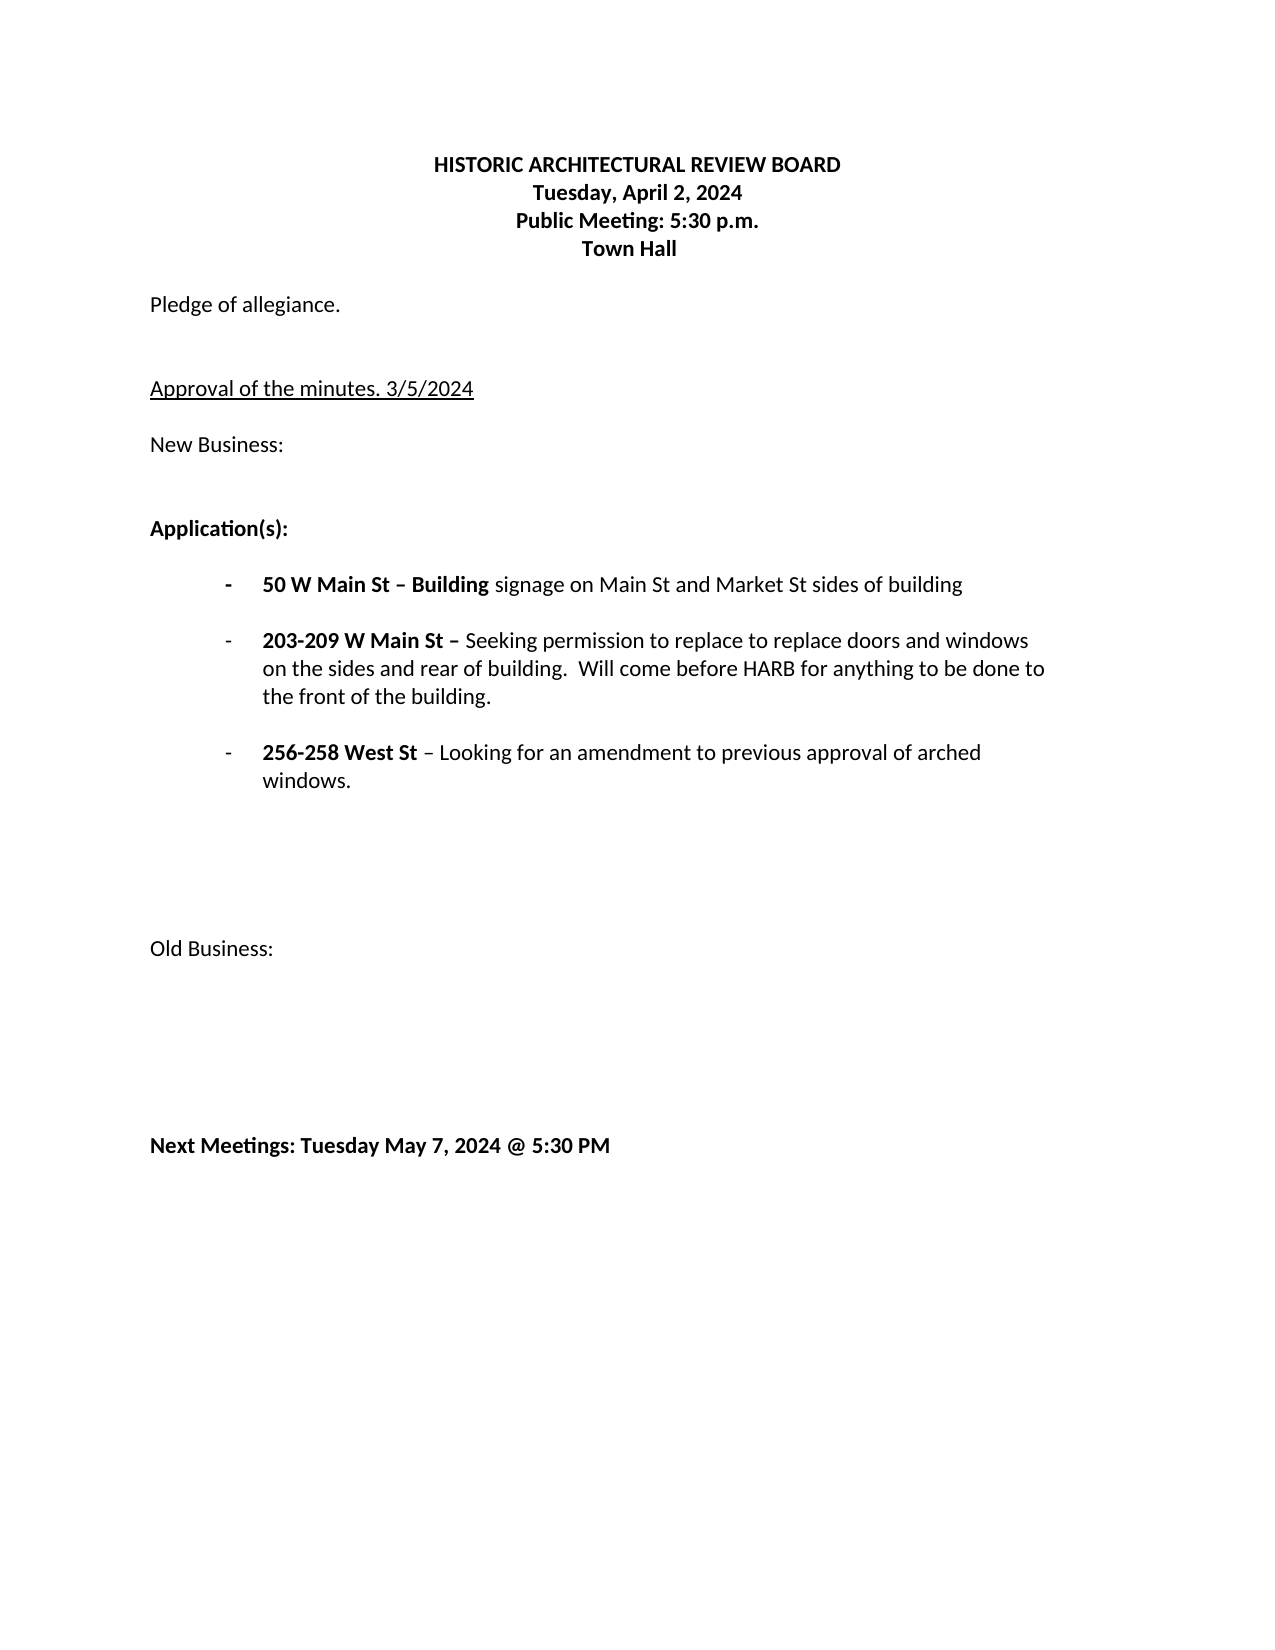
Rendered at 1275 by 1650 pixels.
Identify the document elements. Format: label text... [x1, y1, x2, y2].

list 203-209 W Main St – Seeking permission to replace to replace doors and windows on the sides and rear of building. Will come before HARB for anything to be done to the front of the building. [225, 626, 1050, 710]
title HISTORIC ARCHITECTURAL REVIEW BOARD [150, 150, 1125, 178]
text Approval of the minutes. 3/5/2024 [150, 374, 1050, 402]
text Pledge of allegiance. [150, 290, 1050, 318]
title Public Meeting: 5:30 p.m. [150, 206, 1125, 234]
text Old Business: [150, 934, 1050, 963]
text New Business: [150, 430, 1050, 458]
text Town Hall [466, 234, 792, 262]
list 50 W Main St – Building signage on Main St and Market St sides of building [225, 570, 1050, 598]
text Application(s): [150, 514, 1050, 542]
text Next Meetings: Tuesday May 7, 2024 @ 5:30 PM [150, 1131, 792, 1159]
list 256-258 West St – Looking for an amendment to previous approval of arched windows. [225, 738, 1050, 794]
title Tuesday, April 2, 2024 [150, 178, 1125, 206]
